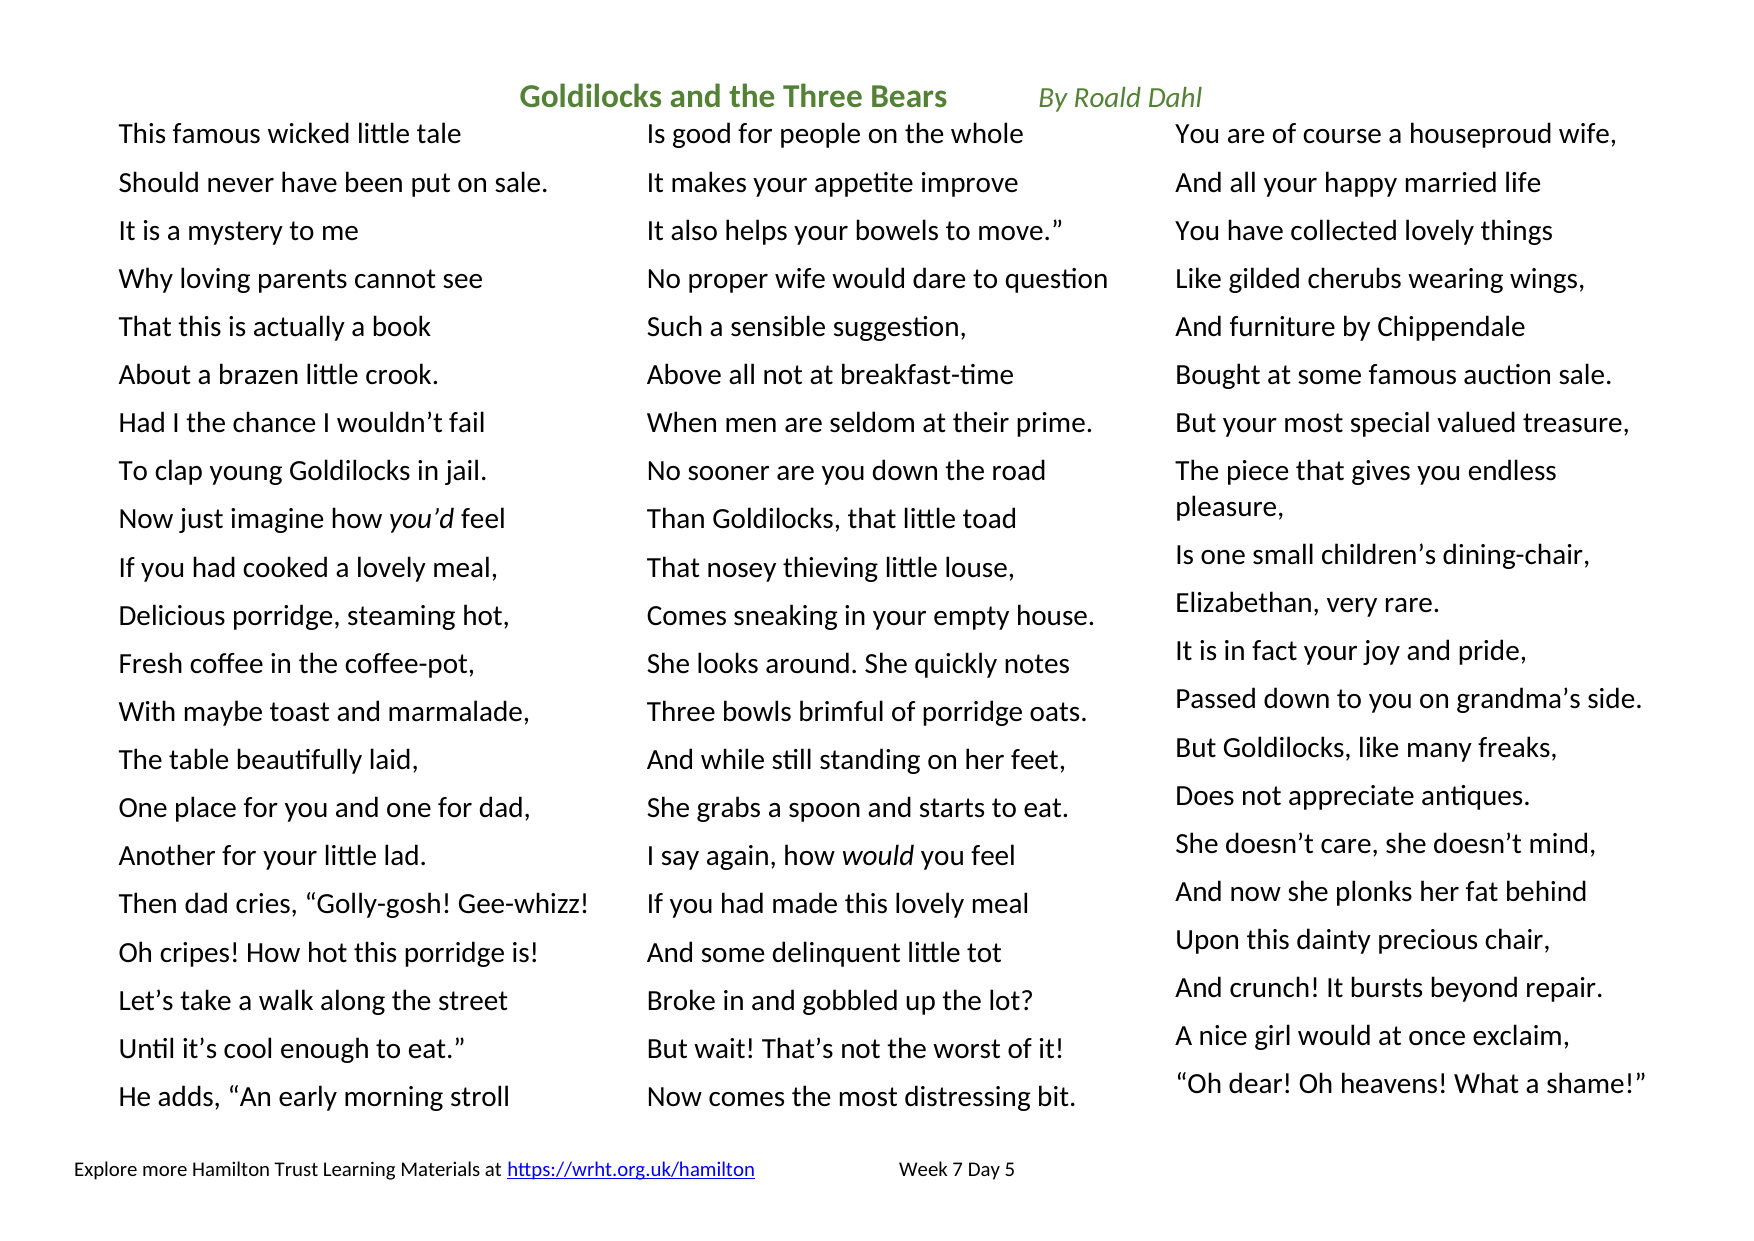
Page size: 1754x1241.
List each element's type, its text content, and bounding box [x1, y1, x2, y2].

text And furniture by Chippendale [1175, 308, 1651, 344]
text It also helps your bowels to move.” [647, 212, 1122, 247]
text Oh cripes! How hot this porridge is! [118, 934, 594, 969]
text With maybe toast and marmalade, [118, 693, 594, 729]
text The piece that gives you endless pleasure, [1175, 452, 1651, 524]
text Should never have been put on sale. [118, 164, 594, 199]
text Let’s take a walk along the street [118, 982, 594, 1017]
text Goldilocks and the Three Bears By Roald Dahl [74, 75, 1651, 116]
text Does not appreciate antiques. [1175, 777, 1651, 812]
text The table beautifully laid, [118, 741, 594, 777]
text Like gilded cherubs wearing wings, [1175, 260, 1651, 296]
text You have collected lovely things [1175, 212, 1651, 247]
text It is a mystery to me [118, 212, 594, 247]
text No sooner are you down the road [647, 452, 1122, 488]
text Such a sensible suggestion, [647, 308, 1122, 344]
text And crunch! It bursts beyond repair. [1175, 969, 1651, 1005]
text And while still standing on her feet, [647, 741, 1122, 777]
text A nice girl would at once exclaim, [1175, 1017, 1651, 1053]
text It is in fact your joy and pride, [1175, 632, 1651, 668]
text It makes your appetite improve [647, 164, 1122, 199]
text Fresh coffee in the coffee-pot, [118, 645, 594, 681]
text Is good for people on the whole [647, 116, 1122, 151]
text About a brazen little crook. [118, 356, 594, 392]
text She doesn’t care, she doesn’t mind, [1175, 825, 1651, 861]
text That this is actually a book [118, 308, 594, 344]
text No proper wife would dare to question [647, 260, 1122, 296]
text Is one small children’s dining-chair, [1175, 536, 1651, 572]
text Three bowls brimful of porridge oats. [647, 693, 1122, 729]
text Now just imagine how you’d feel [118, 501, 594, 536]
text Delicious porridge, steaming hot, [118, 597, 594, 632]
text Had I the chance I wouldn’t fail [118, 404, 594, 440]
text Why loving parents cannot see [118, 260, 594, 296]
text Another for your little lad. [118, 837, 594, 873]
text And now she plonks her fat behind [1175, 873, 1651, 909]
text Until it’s cool enough to eat.” [118, 1030, 594, 1066]
text Then dad cries, “Golly-gosh! Gee-whizz! [118, 886, 594, 921]
text He adds, “An early morning stroll [118, 1078, 594, 1114]
text That nosey thieving little louse, [647, 549, 1122, 584]
text If you had cooked a lovely meal, [118, 549, 594, 584]
text And some delinquent little tot [647, 934, 1122, 969]
text Upon this dainty precious chair, [1175, 921, 1651, 957]
text This famous wicked little tale [118, 116, 594, 151]
text You are of course a houseproud wife, [1175, 116, 1651, 151]
text But your most special valued treasure, [1175, 404, 1651, 440]
text One place for you and one for dad, [118, 789, 594, 825]
text If you had made this lovely meal [647, 886, 1122, 921]
text But wait! That’s not the worst of it! [647, 1030, 1122, 1066]
text To clap young Goldilocks in jail. [118, 452, 594, 488]
text Than Goldilocks, that little toad [647, 501, 1122, 536]
text Above all not at breakfast-time [647, 356, 1122, 392]
text Broke in and gobbled up the lot? [647, 982, 1122, 1017]
text And all your happy married life [1175, 164, 1651, 199]
text She grabs a spoon and starts to eat. [647, 789, 1122, 825]
text “Oh dear! Oh heavens! What a shame!” [1175, 1066, 1651, 1101]
text But Goldilocks, like many freaks, [1175, 729, 1651, 764]
text Bought at some famous auction sale. [1175, 356, 1651, 392]
text I say again, how would you feel [647, 837, 1122, 873]
text Now comes the most distressing bit. [647, 1078, 1122, 1114]
text Elizabethan, very rare. [1175, 584, 1651, 620]
text When men are seldom at their prime. [647, 404, 1122, 440]
text Comes sneaking in your empty house. [647, 597, 1122, 632]
text She looks around. She quickly notes [647, 645, 1122, 681]
text Passed down to you on grandma’s side. [1175, 681, 1651, 716]
